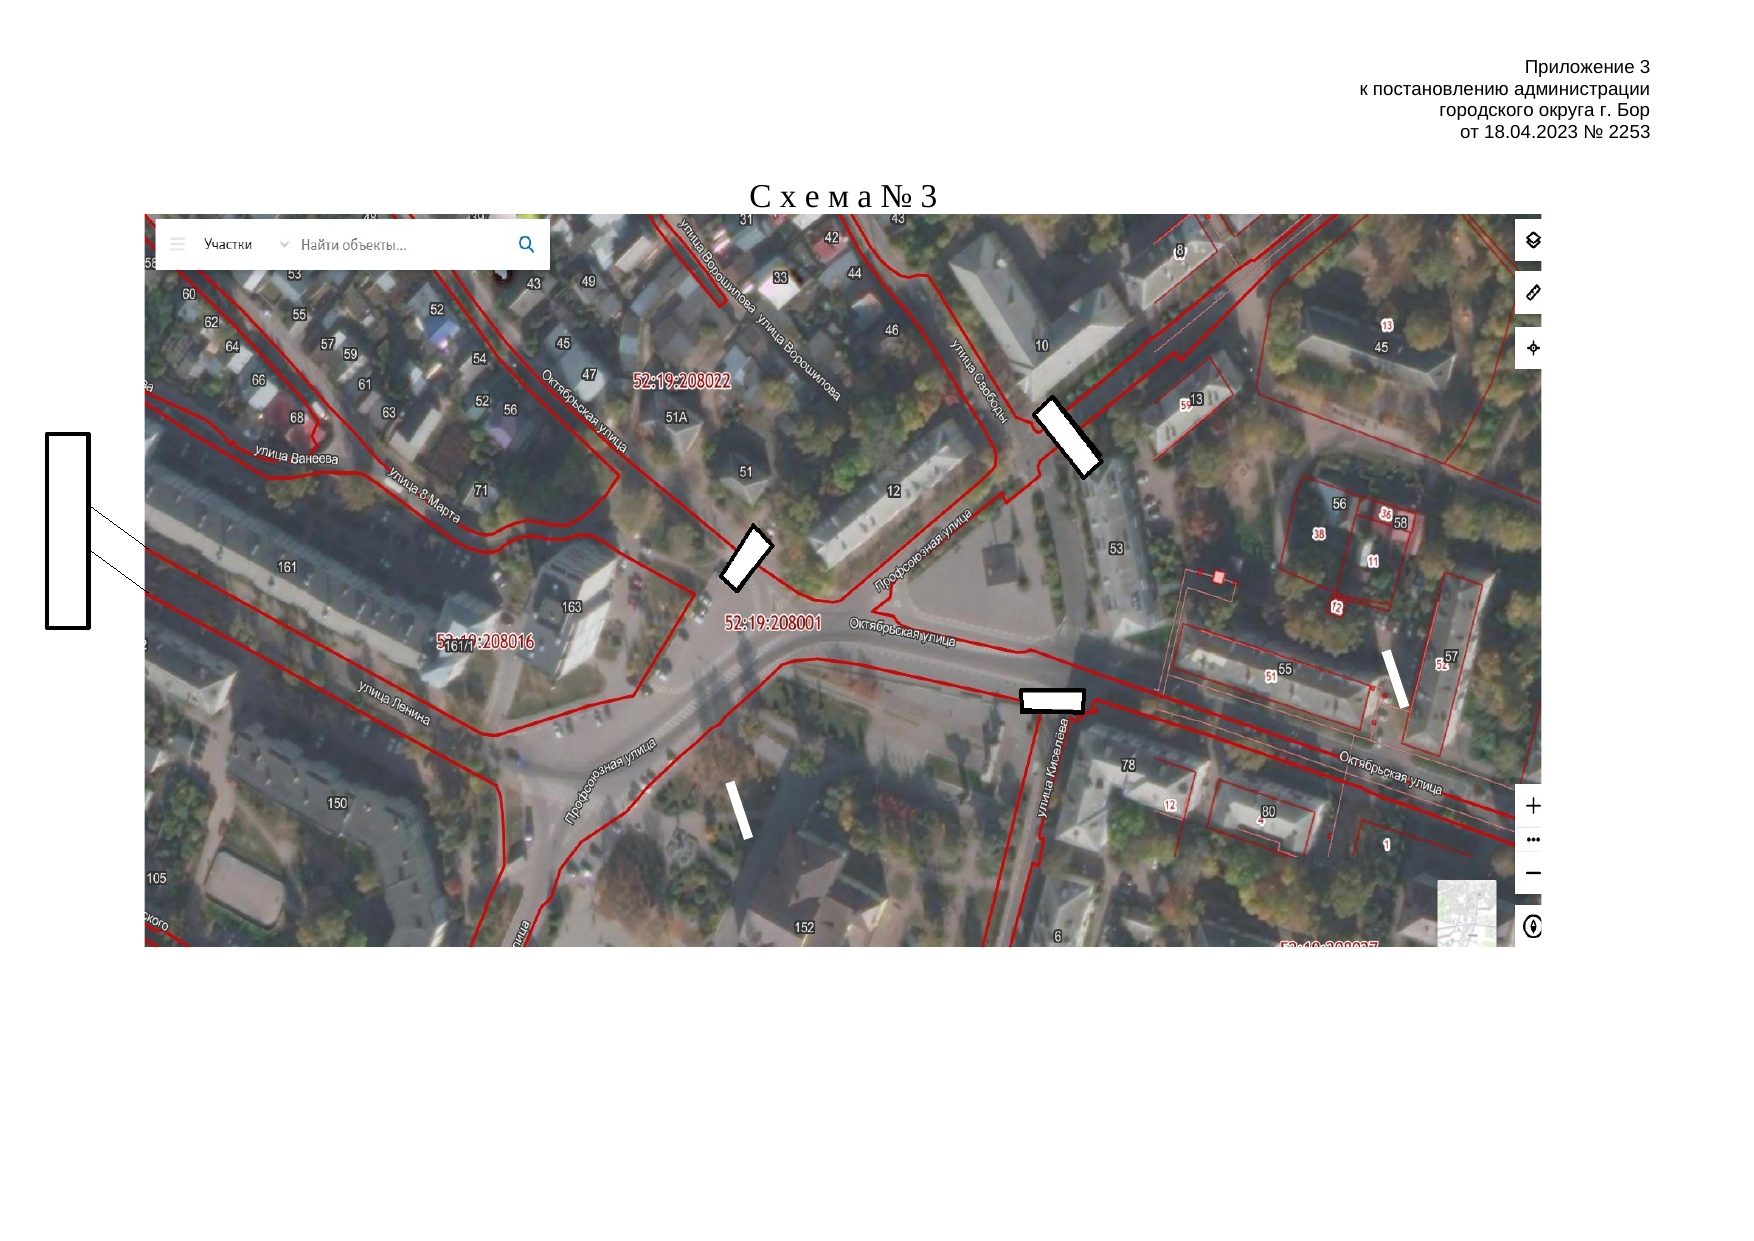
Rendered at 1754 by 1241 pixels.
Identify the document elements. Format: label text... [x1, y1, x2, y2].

text к постановлению администрации [36, 78, 1650, 99]
picture [144, 214, 1542, 960]
text от 18.04.2023 № 2253 [36, 121, 1650, 142]
text Приложение 3 [36, 56, 1650, 78]
text городского округа г. Бор [36, 99, 1650, 121]
text С х е м а № 3 [36, 176, 1650, 214]
